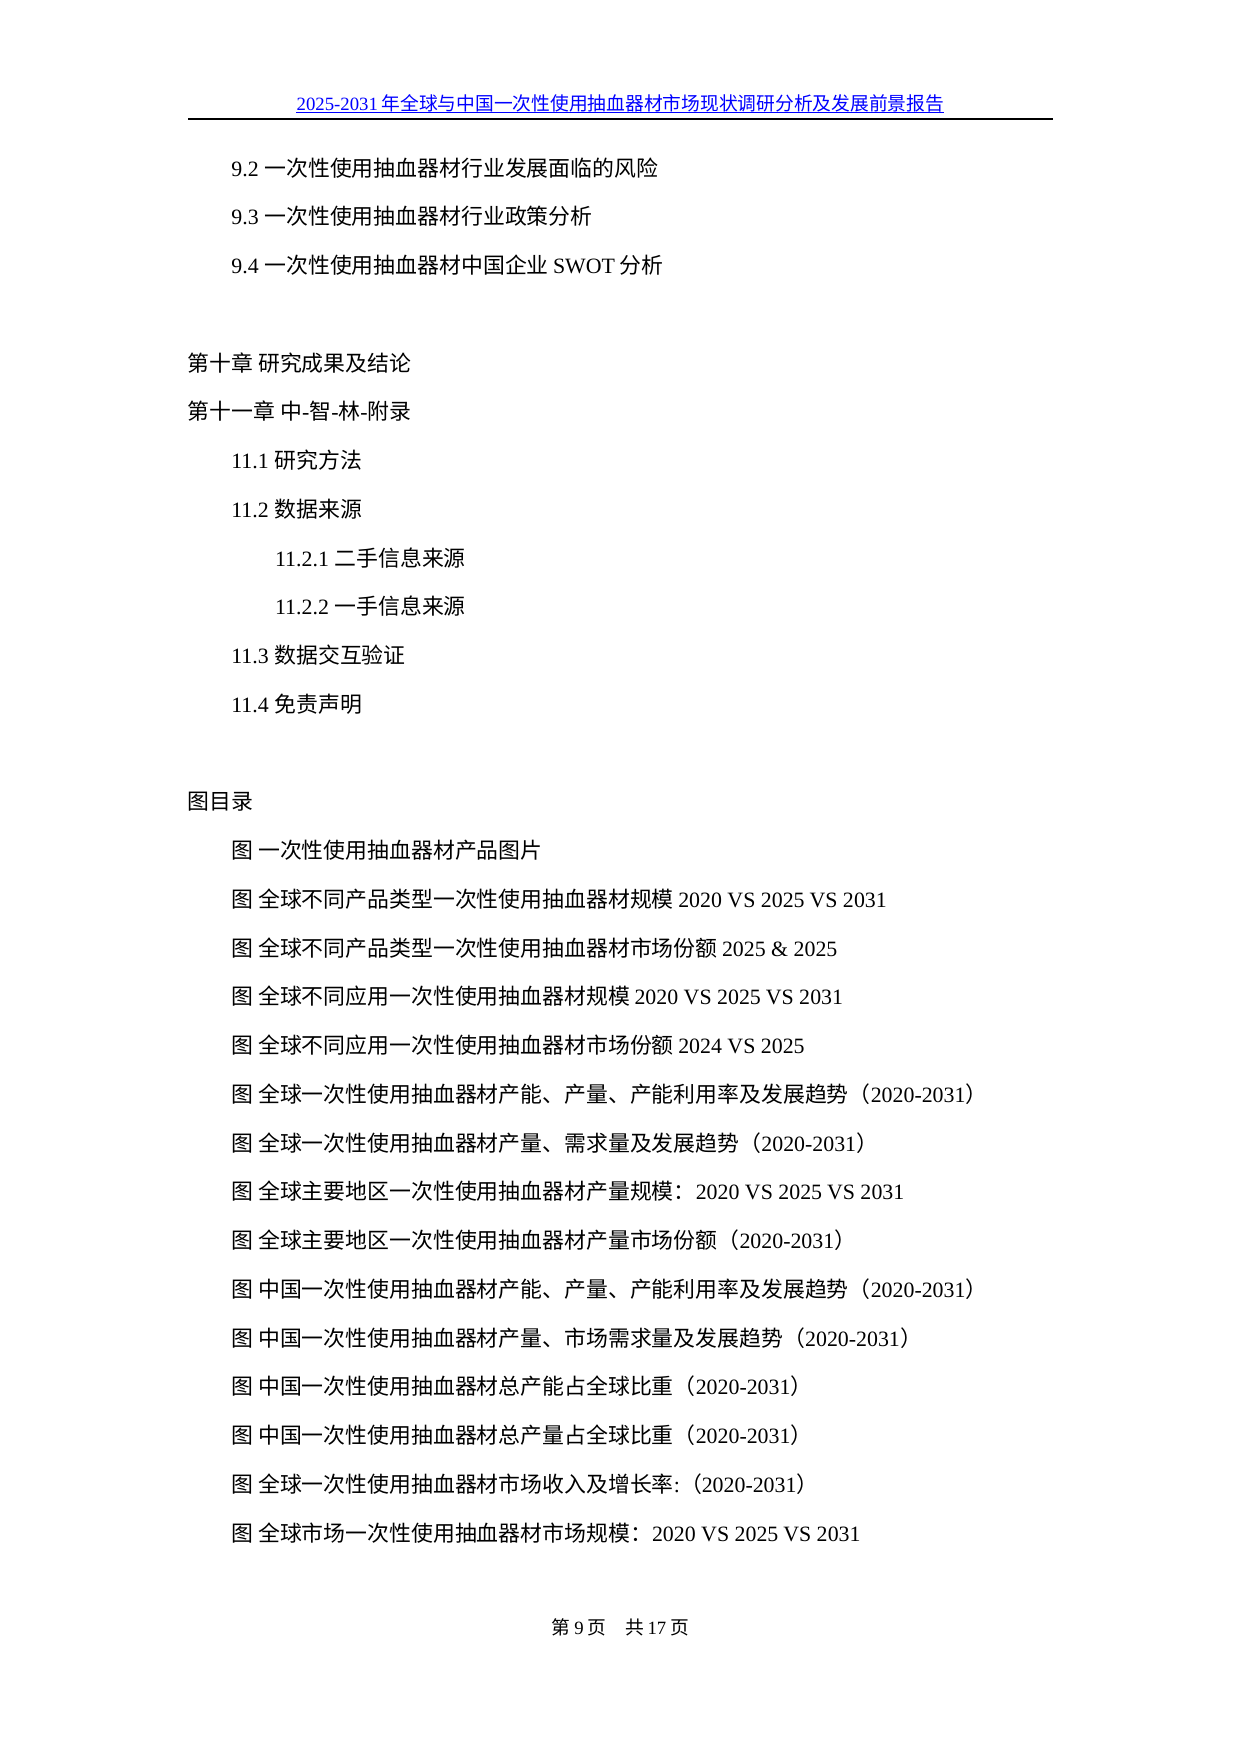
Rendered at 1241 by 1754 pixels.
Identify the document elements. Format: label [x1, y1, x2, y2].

text [187, 150, 1053, 1548]
